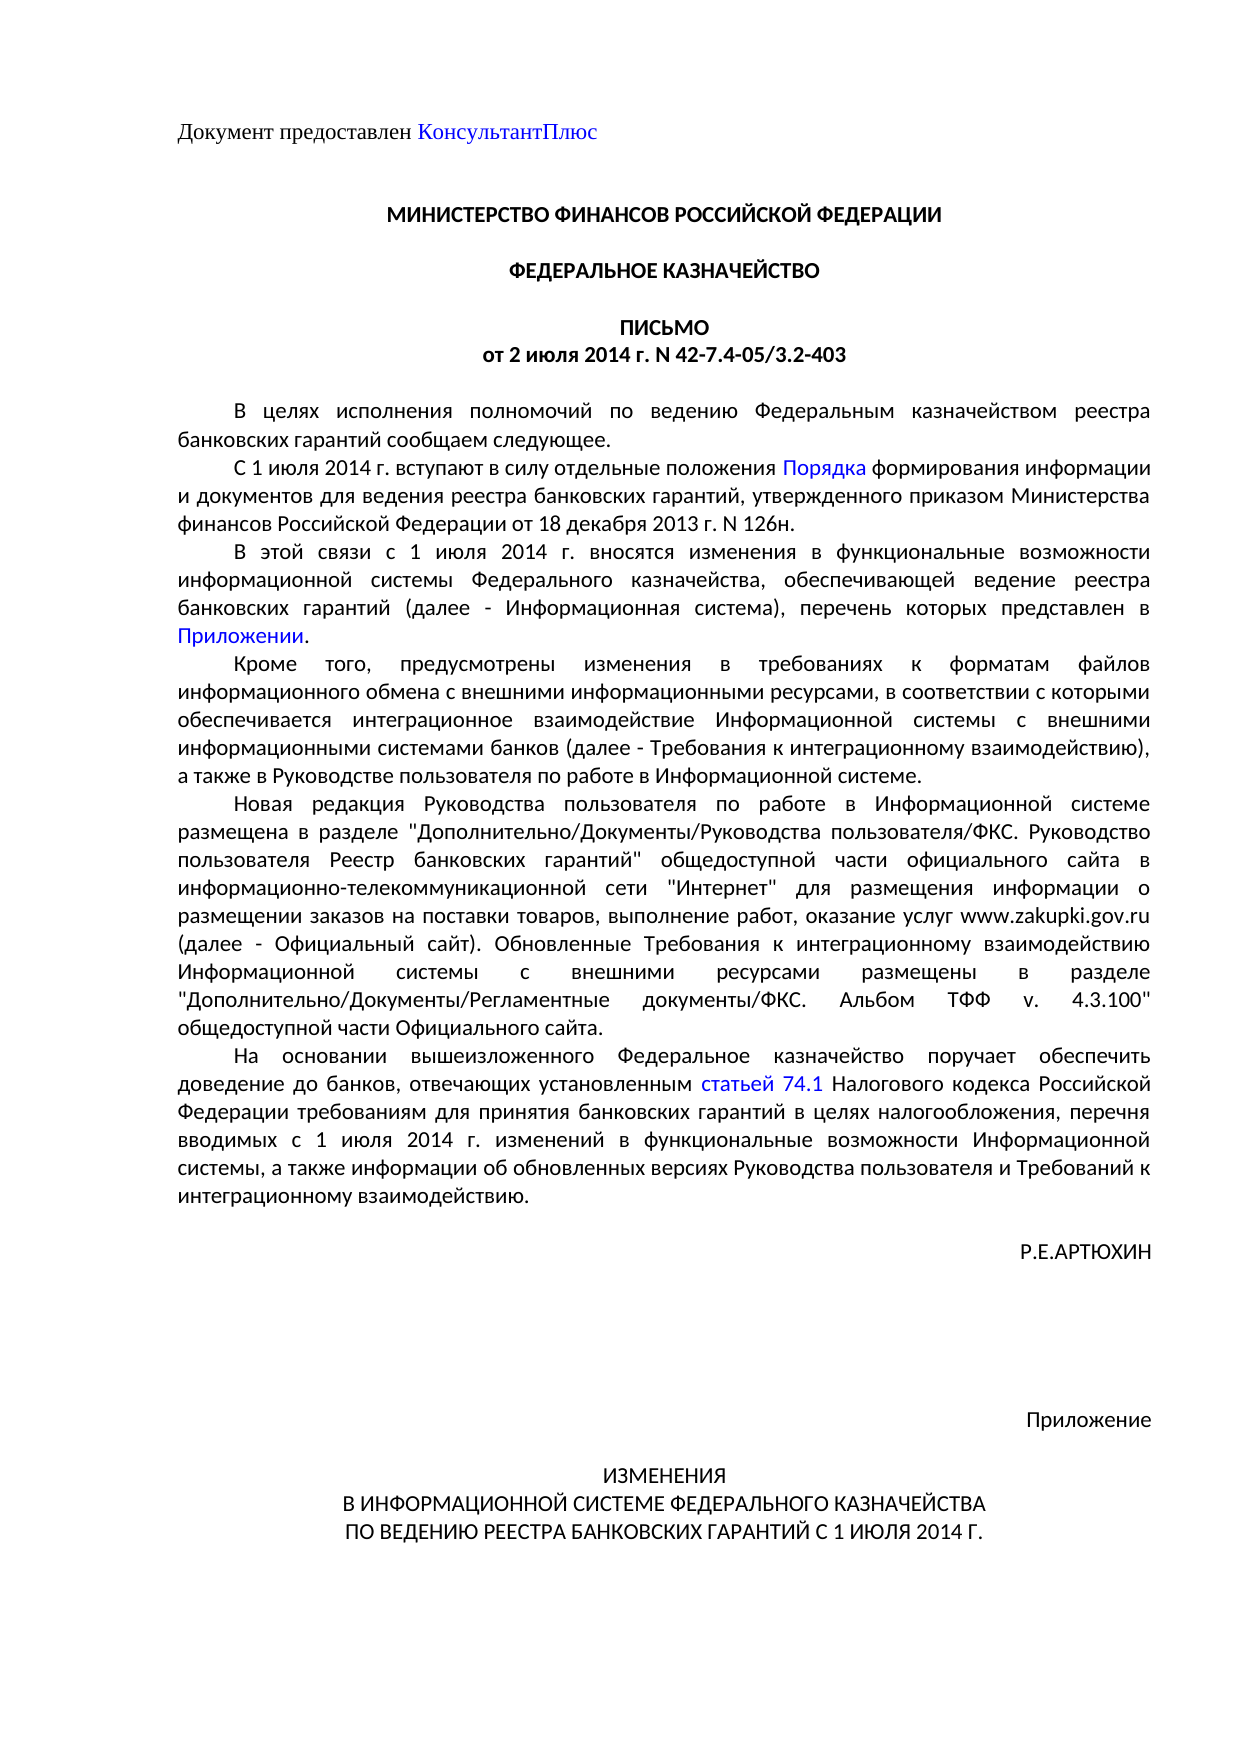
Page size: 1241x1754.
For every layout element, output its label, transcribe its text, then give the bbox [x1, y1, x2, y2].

text Документ предоставлен КонсультантПлюс [177, 118, 1152, 172]
text ИЗМЕНЕНИЯ [177, 1461, 1152, 1489]
text В этой связи с 1 июля 2014 г. вносятся изменения в функциональные возможности информационной системы Федерального казначейства, обеспечивающей ведение реестра банковских гарантий (далее - Информационная система), перечень которых представлен в Приложении. [177, 537, 1152, 649]
text Р.Е.АРТЮХИН [177, 1237, 1152, 1265]
text С 1 июля 2014 г. вступают в силу отдельные положения Порядка формирования информации и документов для ведения реестра банковских гарантий, утвержденного приказом Министерства финансов Российской Федерации от 18 декабря 2013 г. N 126н. [177, 453, 1152, 537]
text МИНИСТЕРСТВО ФИНАНСОВ РОССИЙСКОЙ ФЕДЕРАЦИИ [177, 201, 1152, 228]
text ФЕДЕРАЛЬНОЕ КАЗНАЧЕЙСТВО [177, 257, 1152, 284]
text В целях исполнения полномочий по ведению Федеральным казначейством реестра банковских гарантий сообщаем следующее. [177, 397, 1152, 453]
text Приложение [177, 1405, 1152, 1433]
text Новая редакция Руководства пользователя по работе в Информационной системе размещена в разделе "Дополнительно/Документы/Руководства пользователя/ФКС. Руководство пользователя Реестр банковских гарантий" общедоступной части официального сайта в информационно-телекоммуникационной сети "Интернет" для размещения информации о размещении заказов на поставки товаров, выполнение работ, оказание услуг www.zakupki.gov.ru (далее - Официальный сайт). Обновленные Требования к интеграционному взаимодействию Информационной системы с внешними ресурсами размещены в разделе "Дополнительно/Документы/Регламентные документы/ФКС. Альбом ТФФ v. 4.3.100" общедоступной части Официального сайта. [177, 789, 1152, 1041]
text от 2 июля 2014 г. N 42-7.4-05/3.2-403 [177, 341, 1152, 369]
text ПИСЬМО [177, 313, 1152, 341]
text Кроме того, предусмотрены изменения в требованиях к форматам файлов информационного обмена с внешними информационными ресурсами, в соответствии с которыми обеспечивается интеграционное взаимодействие Информационной системы с внешними информационными системами банков (далее - Требования к интеграционному взаимодействию), а также в Руководстве пользователя по работе в Информационной системе. [177, 649, 1152, 789]
text В ИНФОРМАЦИОННОЙ СИСТЕМЕ ФЕДЕРАЛЬНОГО КАЗНАЧЕЙСТВА [177, 1489, 1152, 1517]
text На основании вышеизложенного Федеральное казначейство поручает обеспечить доведение до банков, отвечающих установленным статьей 74.1 Налогового кодекса Российской Федерации требованиям для принятия банковских гарантий в целях налогообложения, перечня вводимых с 1 июля 2014 г. изменений в функциональные возможности Информационной системы, а также информации об обновленных версиях Руководства пользователя и Требований к интеграционному взаимодействию. [177, 1041, 1152, 1209]
text ПО ВЕДЕНИЮ РЕЕСТРА БАНКОВСКИХ ГАРАНТИЙ С 1 ИЮЛЯ 2014 Г. [177, 1517, 1152, 1546]
